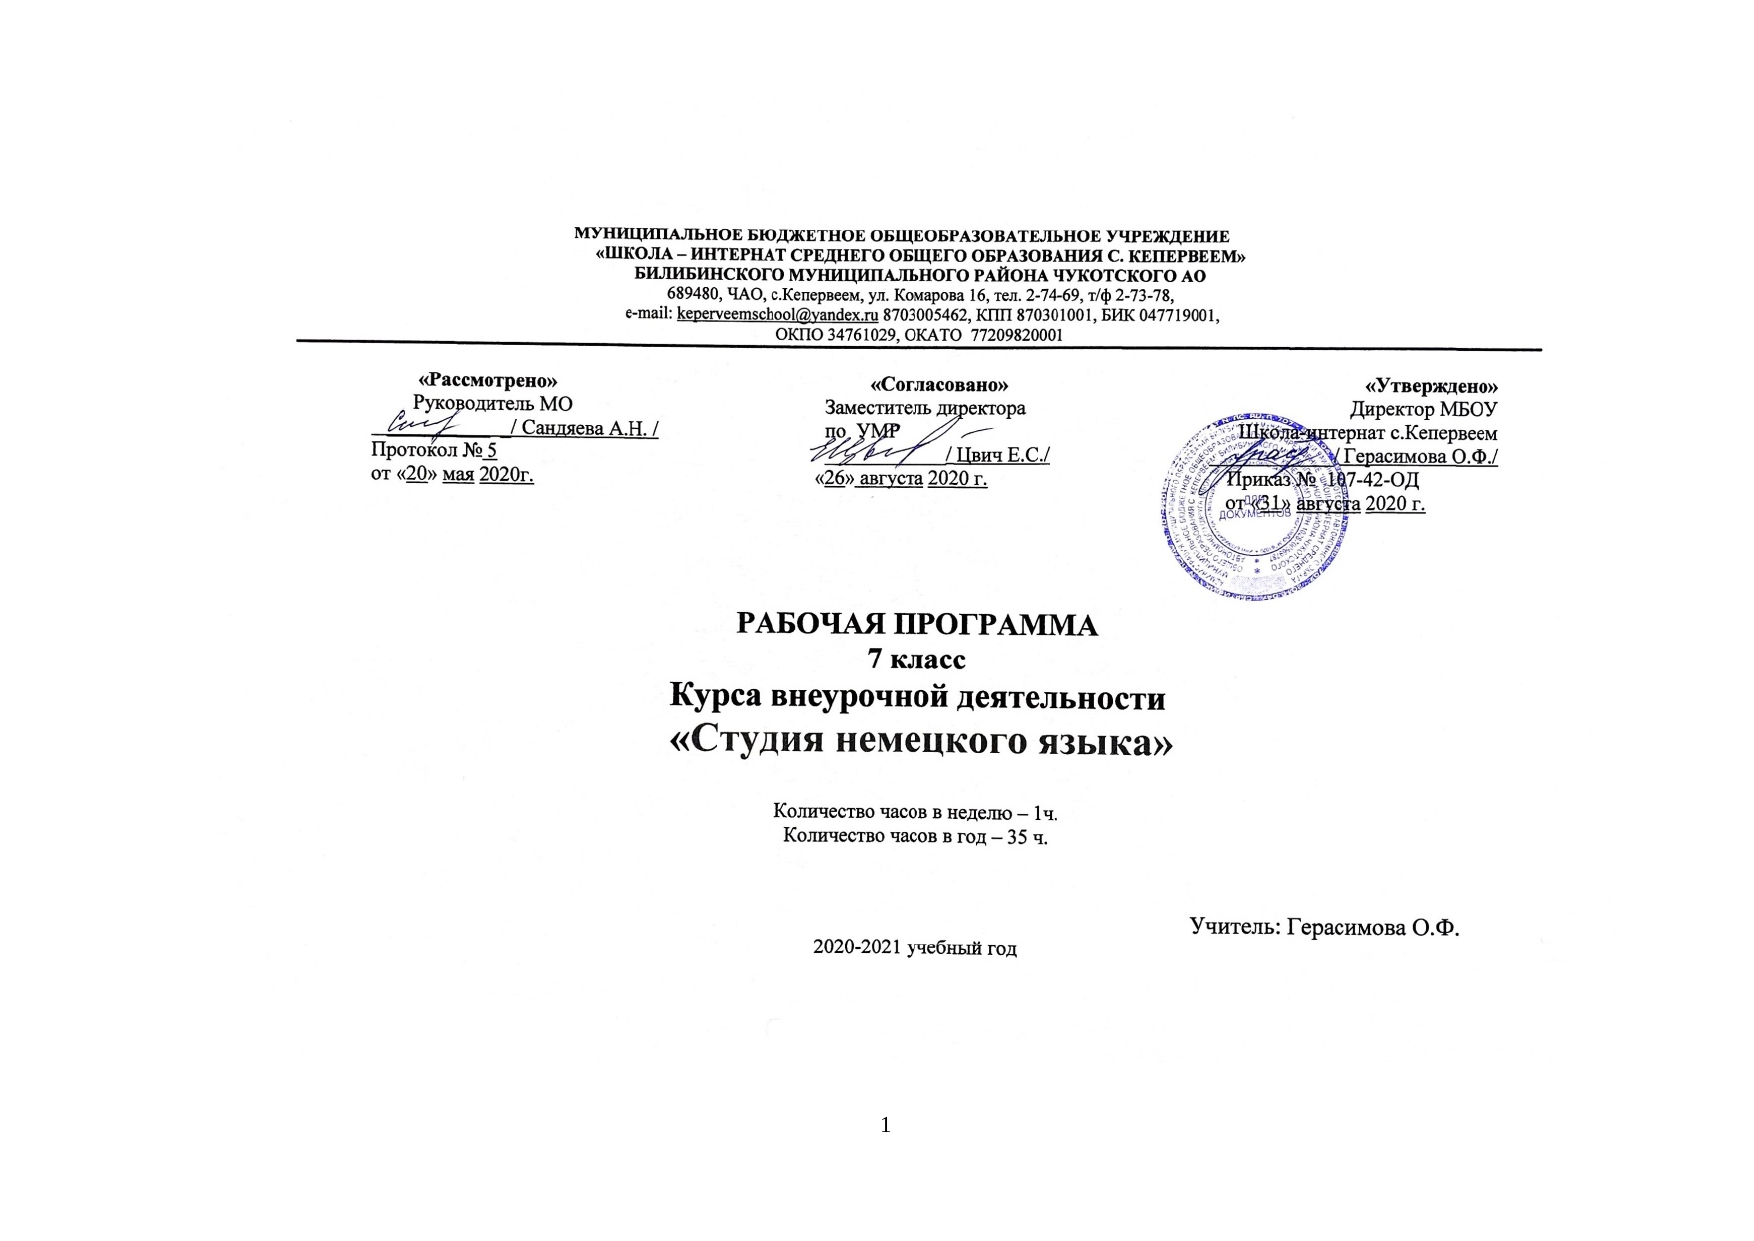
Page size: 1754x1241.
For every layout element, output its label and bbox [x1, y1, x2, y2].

picture [205, 88, 1624, 1063]
